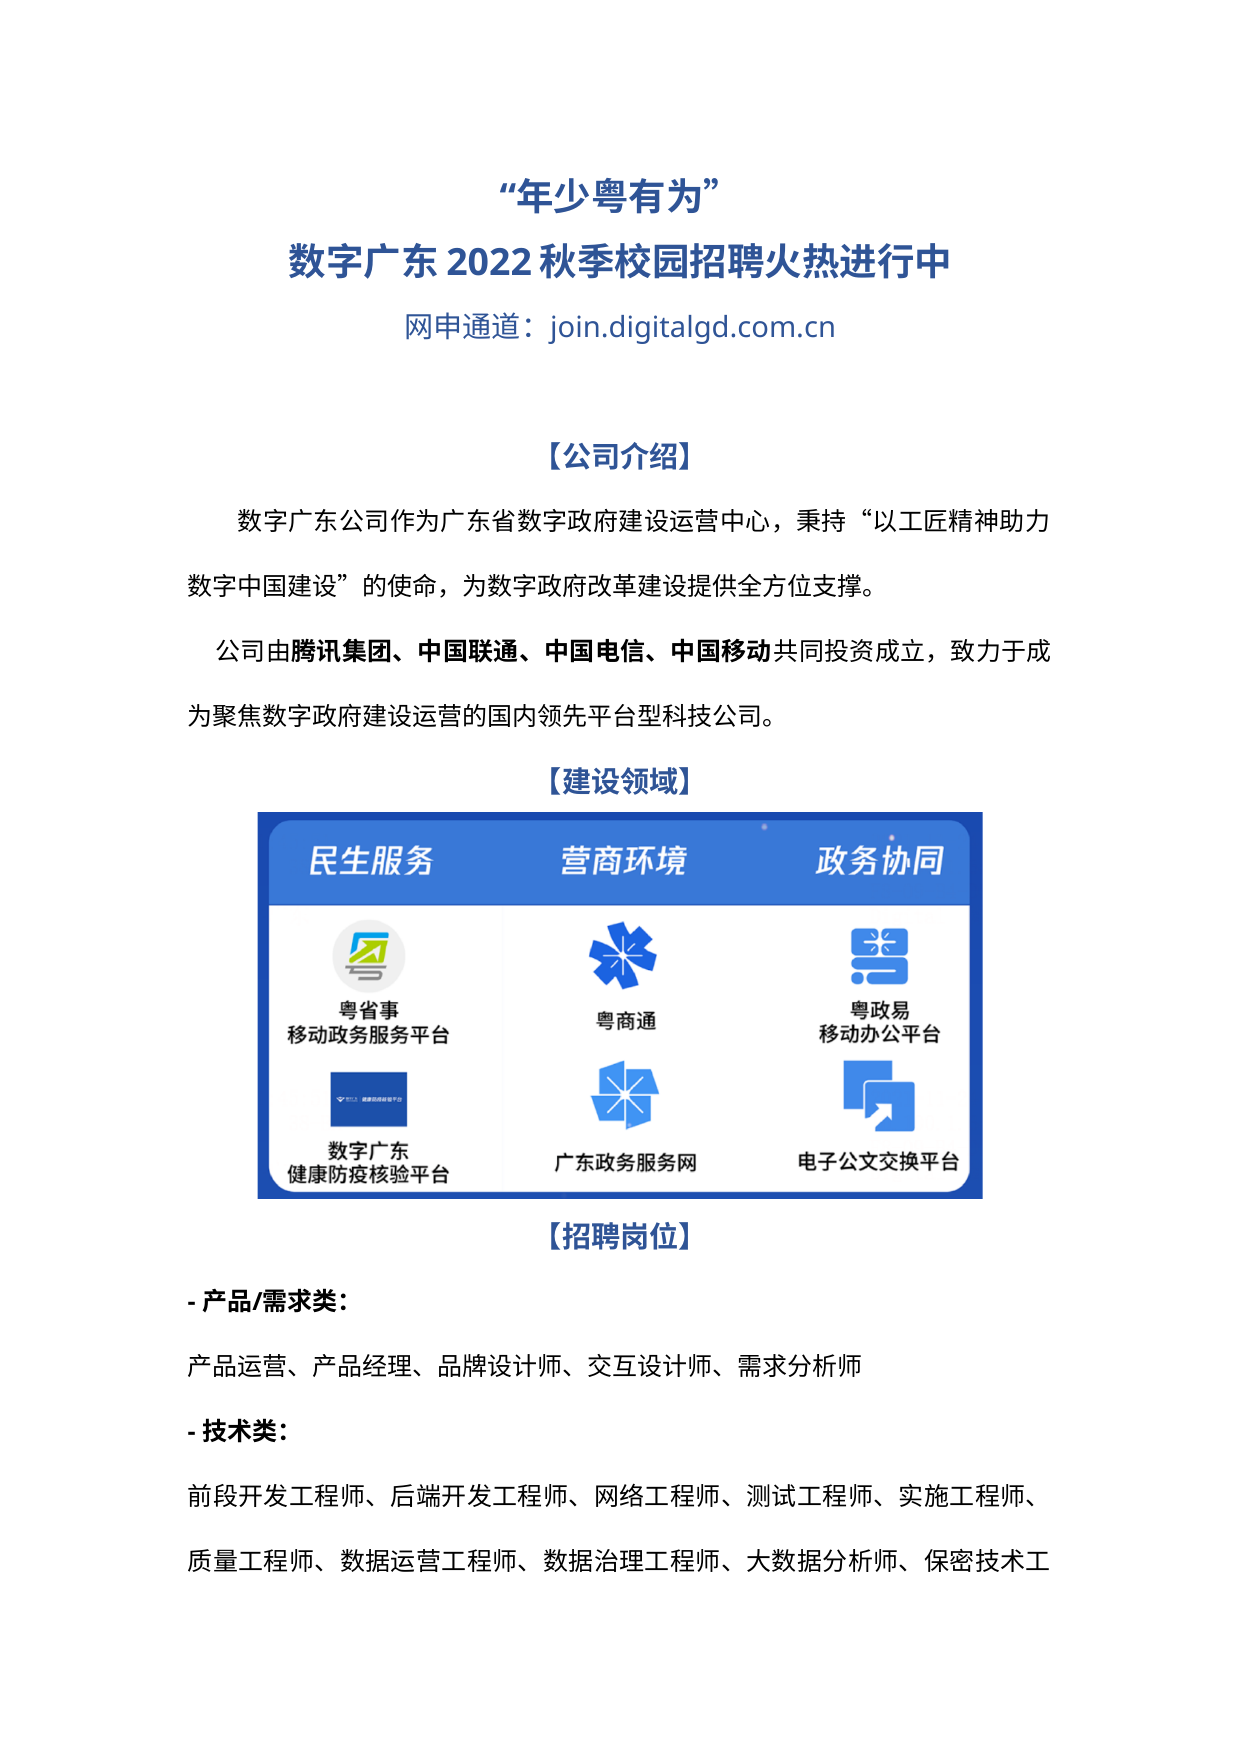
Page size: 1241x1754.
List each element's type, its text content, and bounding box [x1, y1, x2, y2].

text 【公司介绍】 [187, 422, 1053, 487]
text “年少粤有为” [187, 162, 1053, 227]
text 【招聘岗位】 [187, 1202, 1053, 1267]
text - 技术类： [187, 1397, 1053, 1462]
text 【建设领域】 [187, 747, 1053, 812]
picture [257, 812, 983, 1199]
text 数字广东2022秋季校园招聘火热进行中 [187, 227, 1053, 292]
text 数字广东公司作为广东省数字政府建设运营中心，秉持“以工匠精神助力数字中国建设”的使命，为数字政府改革建设提供全方位支撑。 公司由腾讯集团、中国联通、中国电信、中国移动共同投资成立，致力于成为聚焦数字政府建设运营的国内领先平台型科技公司。 [187, 487, 1053, 747]
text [187, 1462, 1053, 1592]
text 产品运营、产品经理、品牌设计师、交互设计师、需求分析师 [187, 1332, 1053, 1397]
text - 产品/需求类： [187, 1267, 1053, 1332]
text 网申通道：join.digitalgd.com.cn [187, 292, 1053, 357]
